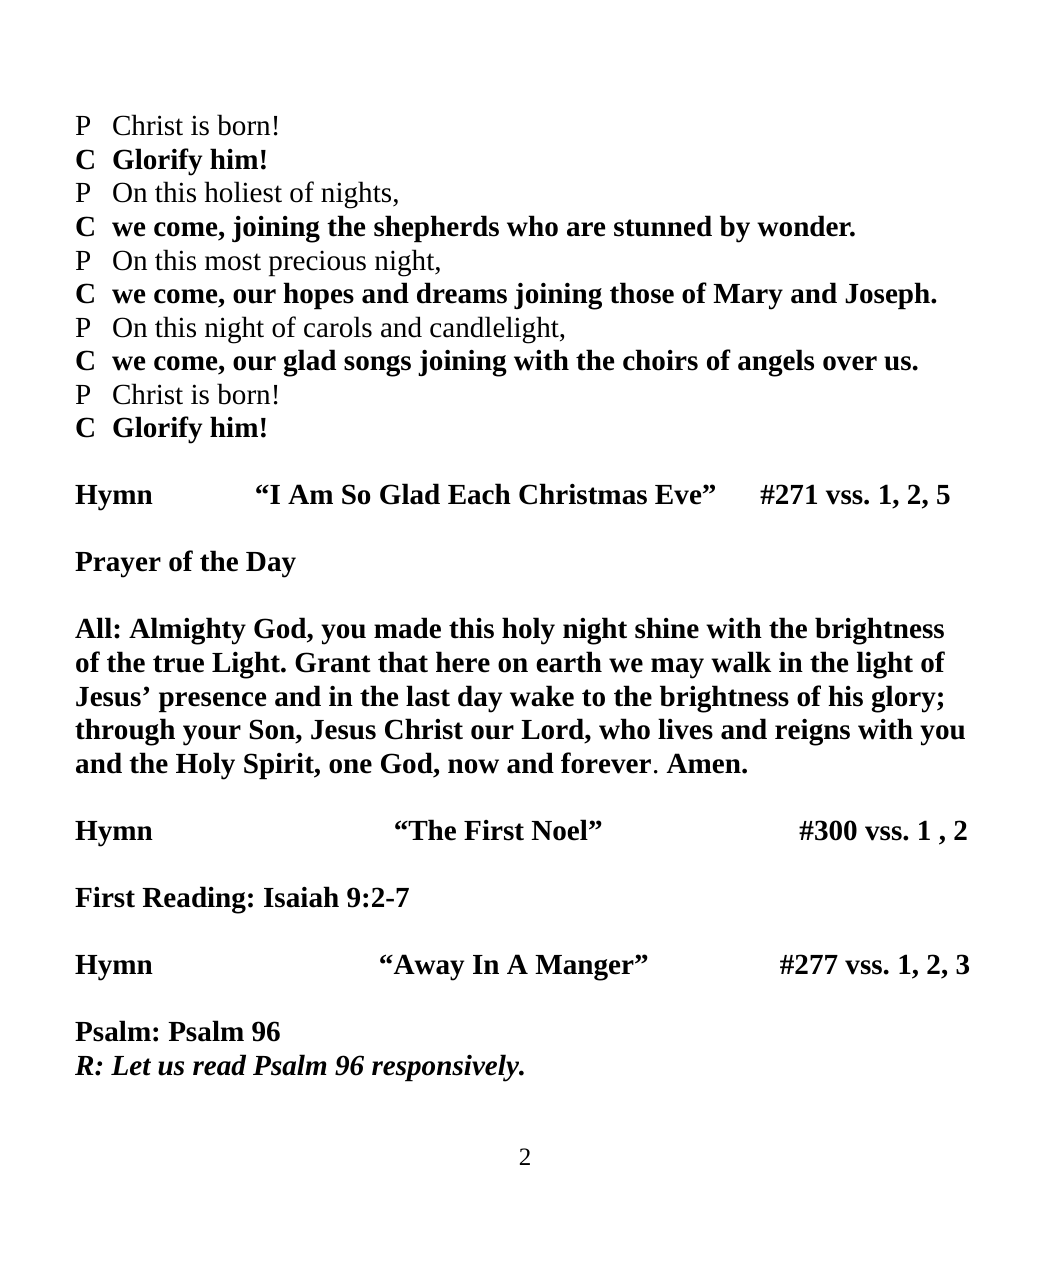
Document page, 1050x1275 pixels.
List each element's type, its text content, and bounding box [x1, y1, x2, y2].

text R: Let us read Psalm 96 responsively. [75, 1048, 975, 1081]
text Psalm: Psalm 96 [75, 1014, 975, 1048]
text C we come, our hopes and dreams joining those of Mary and Joseph. [75, 276, 975, 310]
text C Glorify him! [75, 142, 975, 176]
text C we come, our glad songs joining with the choirs of angels over us. [75, 343, 975, 377]
text All: Almighty God, you made this holy night shine with the brightness of the true Light. Grant that here on earth we may walk in the light of Jesus’ presence and in the last day wake to the brightness of his glory; through your Son, Jesus Christ our Lord, who lives and reigns with you and the Holy Spirit, one God, now and forever. Amen. [75, 612, 975, 779]
text C we come, joining the shepherds who are stunned by wonder. [75, 209, 975, 243]
subtitle Hymn “The First Noel” #300 vss. 1 , 2 [75, 813, 975, 846]
text First Reading: Isaiah 9:2-7 [75, 880, 975, 913]
text Hymn “Away In A Manger” #277 vss. 1, 2, 3 [75, 947, 975, 981]
text Hymn “I Am So Glad Each Christmas Eve” #271 vss. 1, 2, 5 [75, 477, 957, 511]
text P Christ is born! [75, 377, 975, 410]
text P On this night of carols and candlelight, [75, 310, 975, 343]
text Prayer of the Day [75, 544, 975, 578]
text P Christ is born! [75, 108, 975, 142]
text C Glorify him! [75, 410, 975, 444]
text P On this holiest of nights, [75, 176, 975, 209]
text P On this most precious night, [75, 243, 975, 276]
